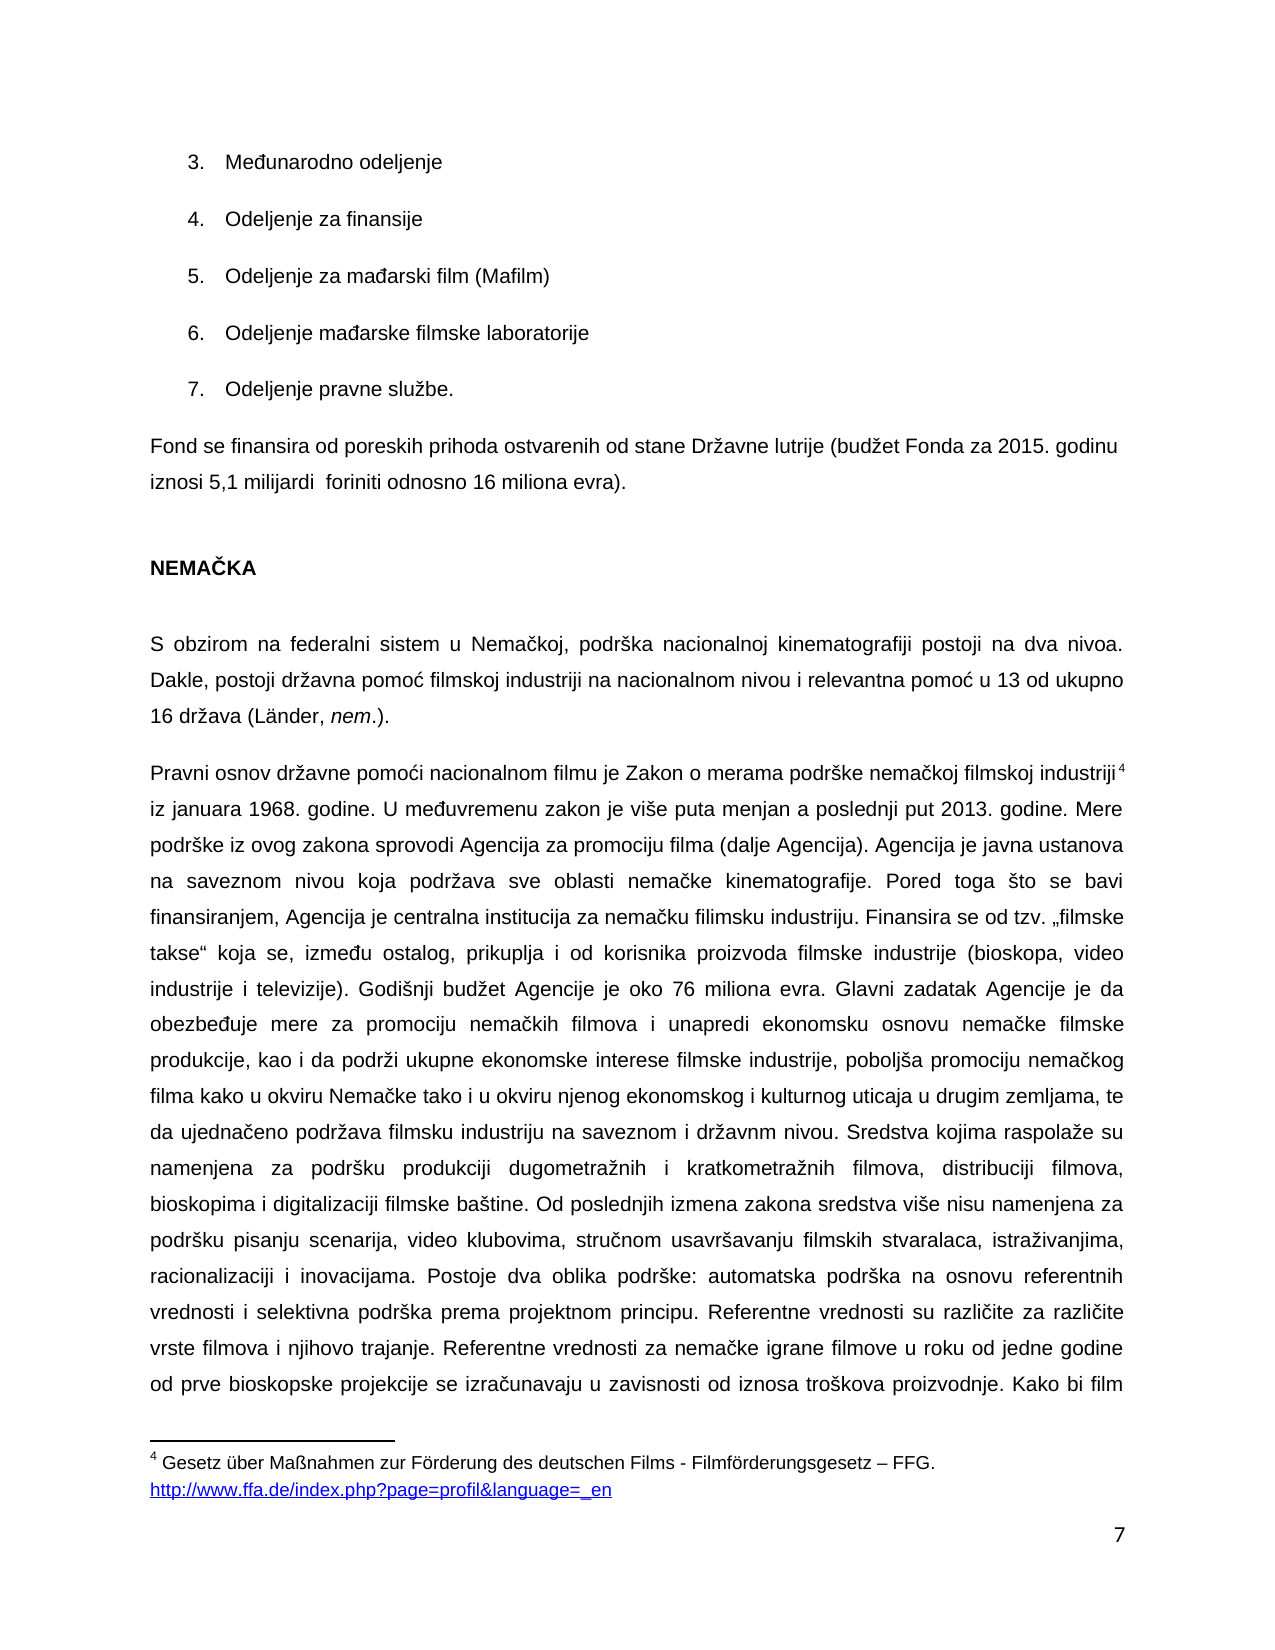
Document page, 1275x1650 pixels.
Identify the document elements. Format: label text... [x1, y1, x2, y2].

list Odeljenje pravne službe. [187, 377, 1125, 401]
subtitle NEMAČKA [150, 556, 1125, 580]
text Fond se finansira od poreskih prihoda ostvarenih od stane Državne lutrije (budžet Fonda za 2015. godinu iznosi 5,1 milijardi foriniti odnosno 16 miliona evra). [150, 434, 1125, 494]
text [150, 761, 1125, 1396]
list Odeljenje mađarske filmske laboratorije [187, 320, 1125, 344]
text S obzirom na federalni sistem u Nemačkoj, podrška nacionalnoj kinematografiji postoji na dva nivoa. Dakle, postoji državna pomoć filmskoj industriji na nacionalnom nivou i relevantna pomoć u 13 od ukupno 16 država (Länder, nem.). [150, 632, 1125, 728]
list Odeljenje za mađarski film (Mafilm) [187, 263, 1125, 287]
list Odeljenje za finansije [187, 207, 1125, 231]
list Međunarodno odeljenje [187, 150, 1125, 174]
